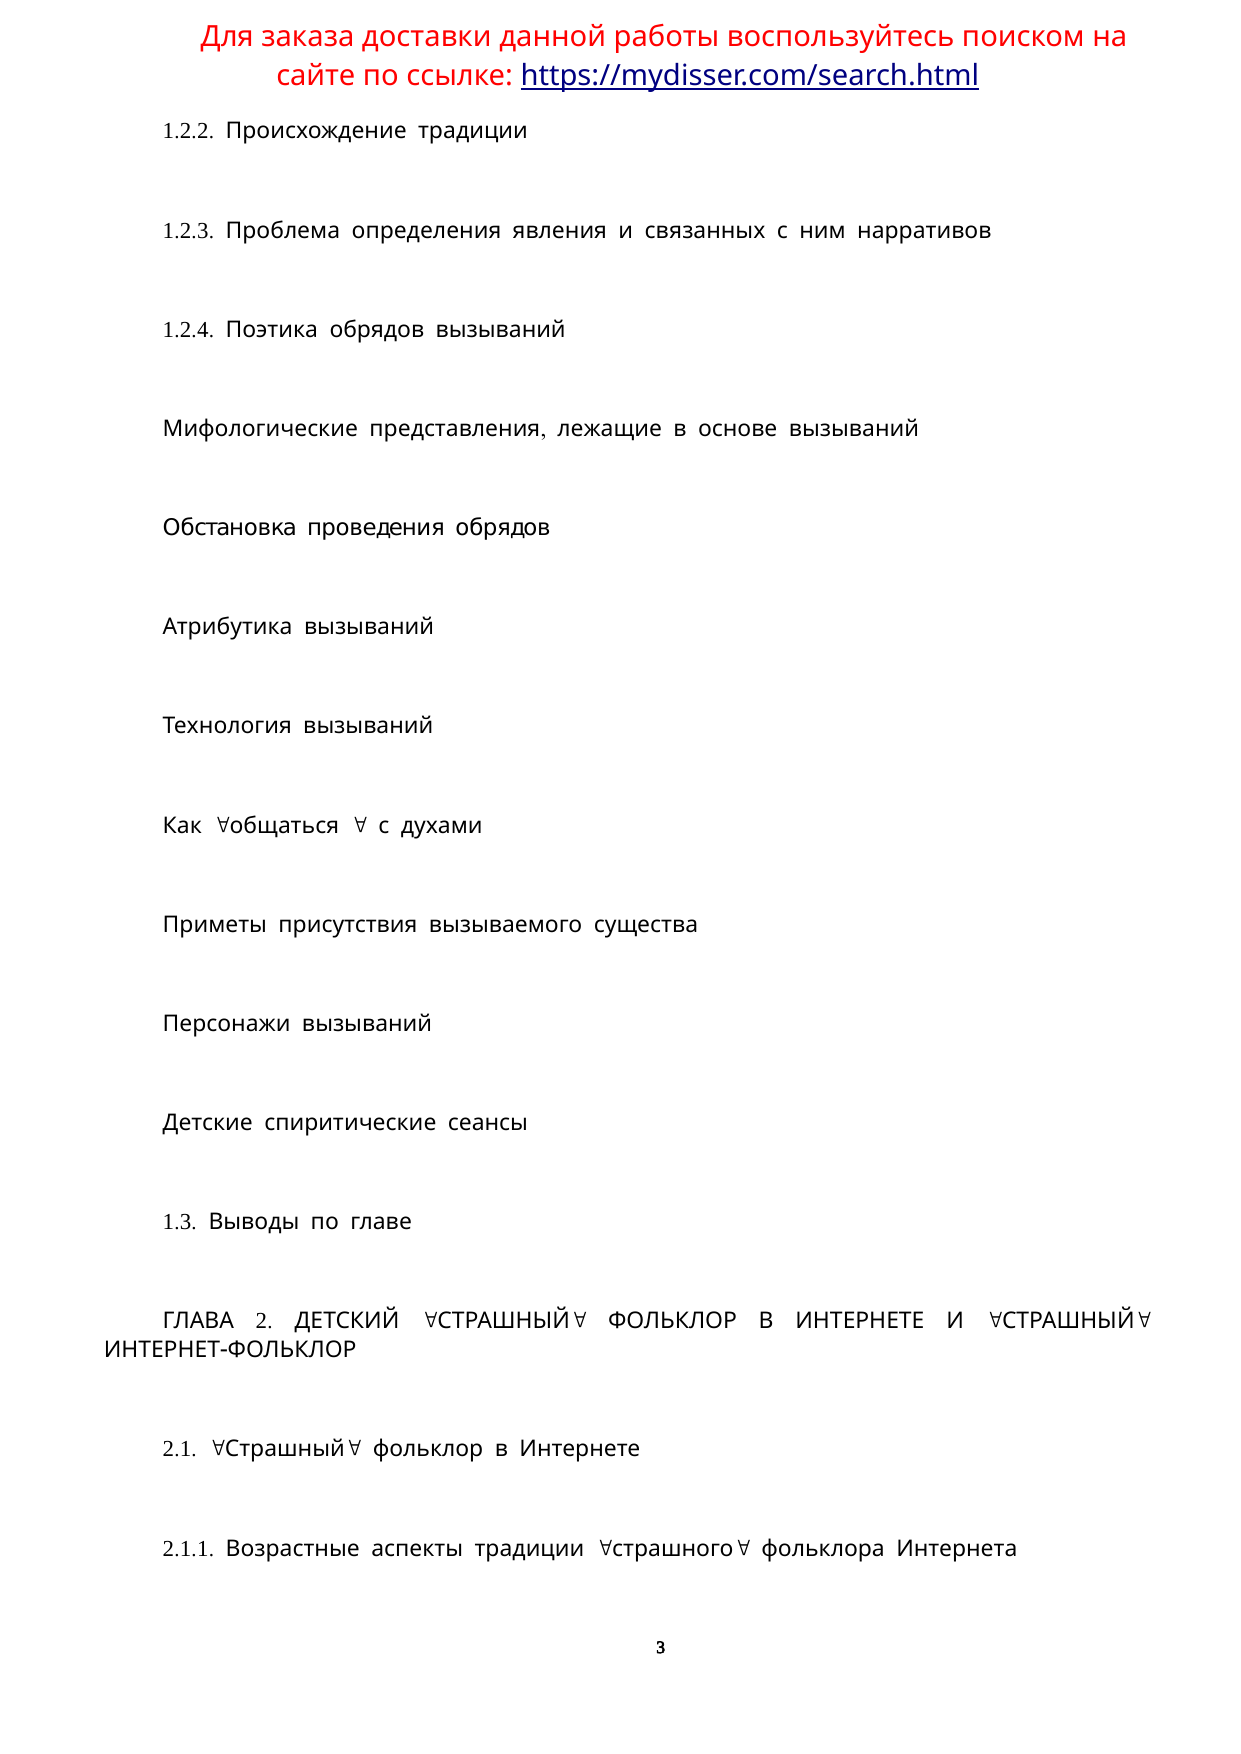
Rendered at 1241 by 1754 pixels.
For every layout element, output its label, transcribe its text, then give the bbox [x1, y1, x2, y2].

text Детские спиритические сеансы [103, 1107, 1152, 1135]
text 1.2.4. Поэтика обрядов вызываний [103, 313, 1152, 342]
text 2.1.1. Возрастные аспекты традиции "страшного" фольклора Интернета [103, 1532, 1152, 1561]
text Персонажи вызываний [103, 1007, 1152, 1036]
text Как "общаться " с духами [103, 809, 1152, 838]
text 1.2.2. Происхождение традиции [103, 115, 1152, 144]
text Технология вызываний [103, 710, 1152, 739]
text Мифологические представления, лежащие в основе вызываний [103, 412, 1152, 441]
text Приметы присутствия вызываемого существа [103, 908, 1152, 937]
text 1.2.3. Проблема определения явления и связанных с ним нарративов [103, 214, 1152, 243]
text ГЛАВА 2. ДЕТСКИЙ "СТРАШНЫЙ" ФОЛЬКЛОР В ИНТЕРНЕТЕ И "СТРАШНЫЙ" ИНТЕРНЕТ-ФОЛЬКЛОР [103, 1305, 1152, 1362]
text 1.3. Выводы по главе [103, 1206, 1152, 1234]
text Обстановка проведения обрядов [103, 512, 1152, 540]
text 2.1. "Страшный" фольклор в Интернете [103, 1433, 1152, 1462]
text Атрибутика вызываний [103, 611, 1152, 639]
